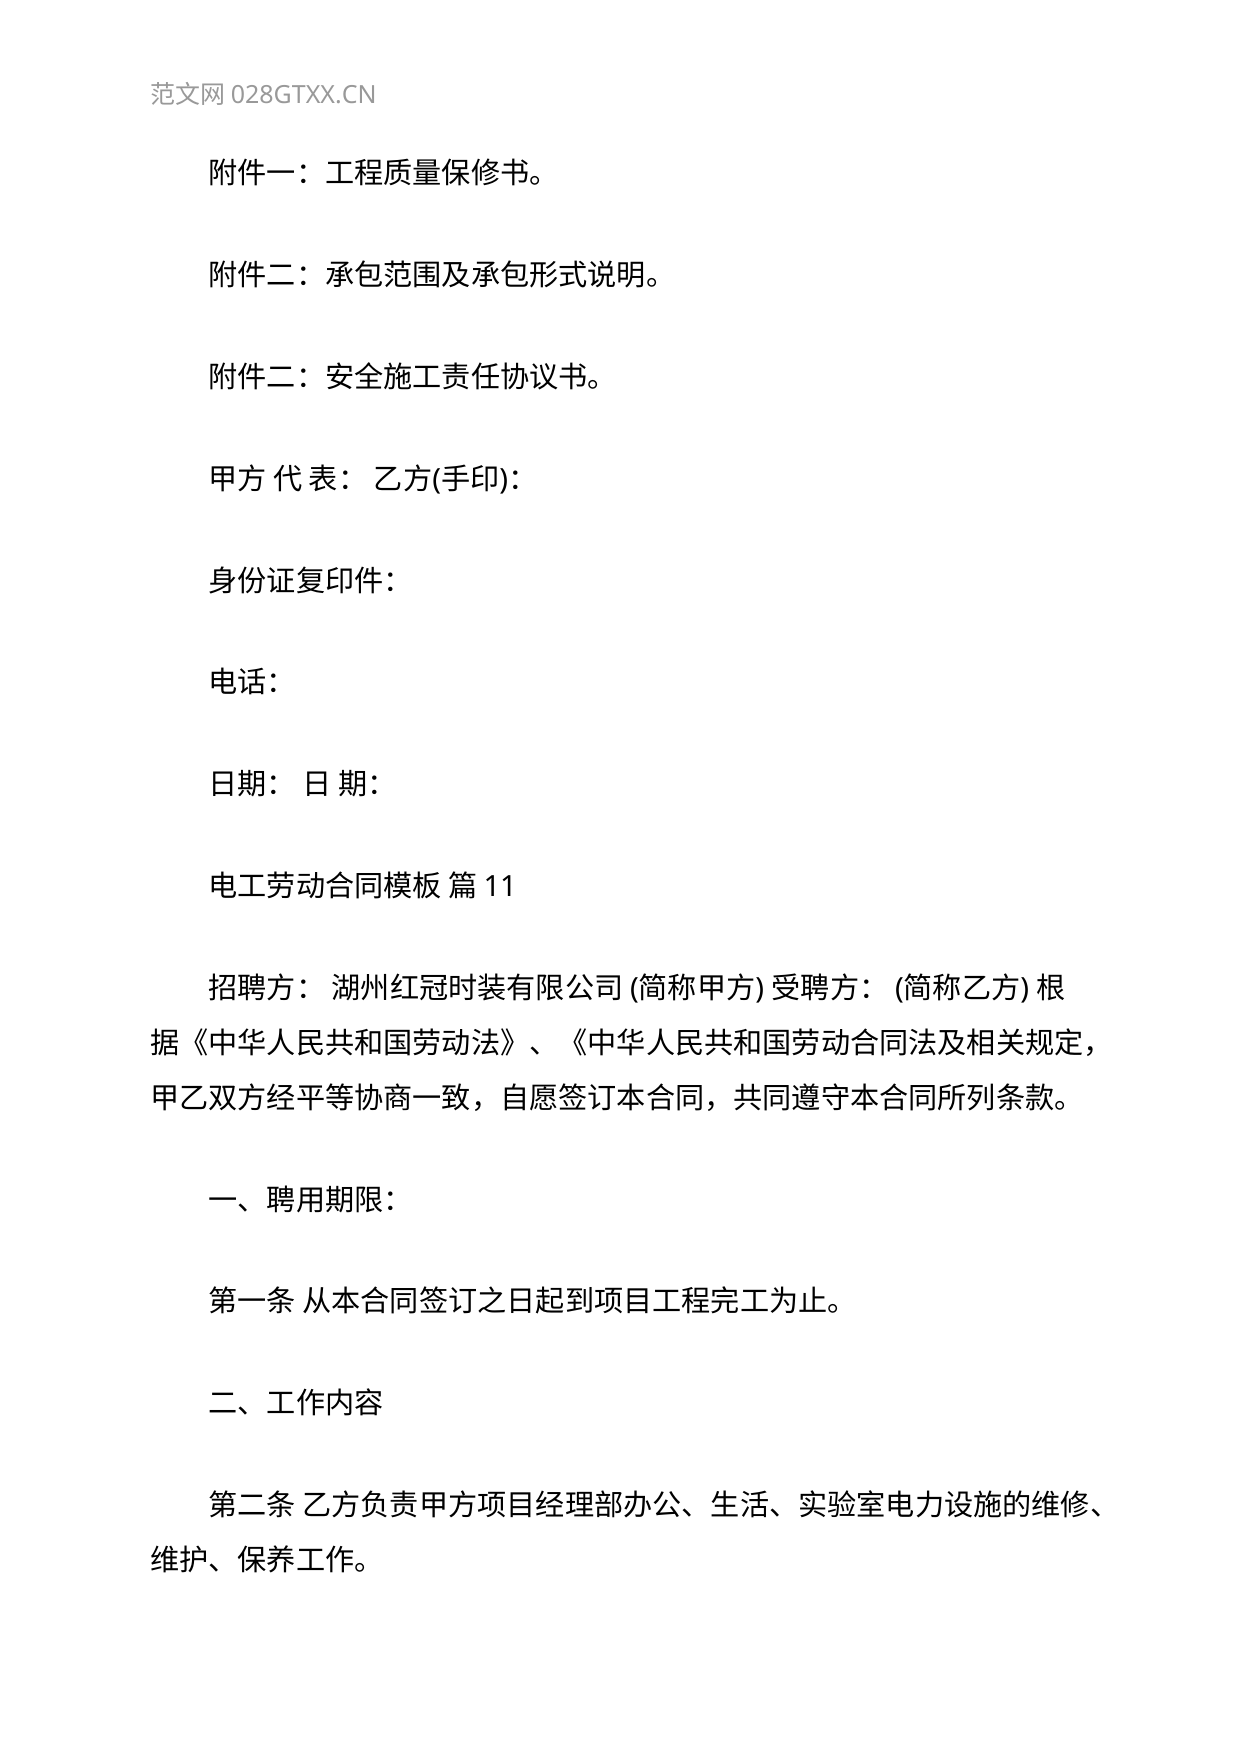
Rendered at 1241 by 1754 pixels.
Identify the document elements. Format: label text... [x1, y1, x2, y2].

text 第一条 从本合同签订之日起到项目工程完工为止。 [150, 1278, 1090, 1320]
text 身份证复印件： [150, 557, 1090, 599]
text 甲方 代 表： 乙方(手印)： [150, 455, 1090, 498]
text 第二条 乙方负责甲方项目经理部办公、生活、实验室电力设施的维修、维护、保养工作。 [150, 1482, 1090, 1579]
text 日期： 日 期： [150, 761, 1090, 803]
text 附件一：工程质量保修书。 [150, 150, 1090, 192]
text 电工劳动合同模板 篇11 [150, 863, 1090, 905]
text 附件二：安全施工责任协议书。 [150, 353, 1090, 396]
text 招聘方： 湖州红冠时装有限公司 (简称甲方) 受聘方： (简称乙方) 根据《中华人民共和国劳动法》、《中华人民共和国劳动合同法及相关规定，甲乙双方经平等协商一致，自愿签订本合同，共同遵守本合同所列条款。 [150, 964, 1090, 1117]
text 二、工作内容 [150, 1380, 1090, 1422]
text 一、聘用期限： [150, 1176, 1090, 1218]
text 附件二：承包范围及承包形式说明。 [150, 252, 1090, 294]
text 电话： [150, 659, 1090, 701]
